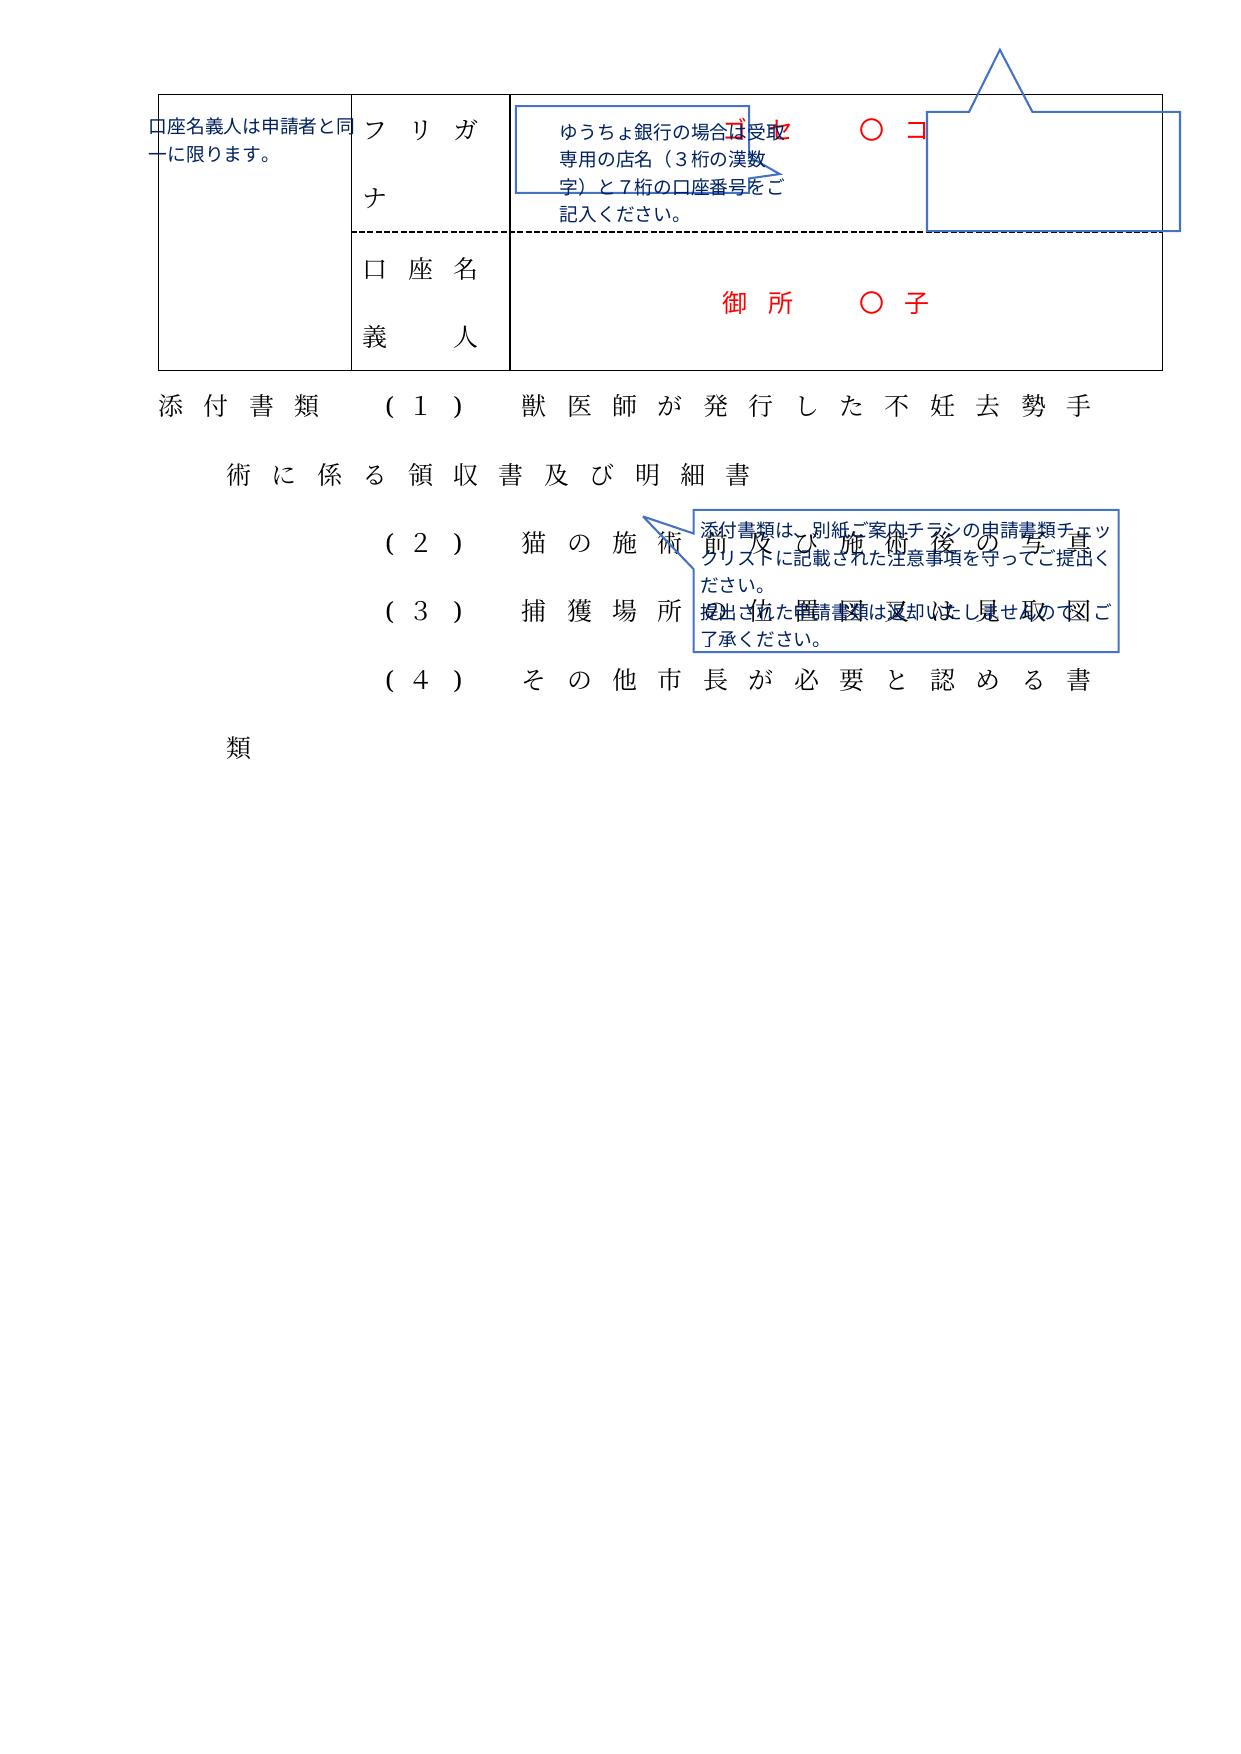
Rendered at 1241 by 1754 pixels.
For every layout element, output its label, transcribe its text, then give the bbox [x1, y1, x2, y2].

table_cell フリガナ [352, 95, 509, 231]
text (３) 捕獲場所の位置図又は見取図 [695, 576, 1112, 644]
text (４) その他市長が必要と認める書類 [158, 644, 1112, 781]
table_cell 御所 〇子 [511, 231, 1162, 370]
text (２) 猫の施術前及び施術後の写真 [158, 508, 692, 576]
text 添付書類 (１) 獣医師が発行した不妊去勢手術に係る領収書及び明細書 [158, 371, 1112, 508]
table_cell 口座名義人 [352, 231, 509, 370]
table_cell ゴセ 〇コ [929, 95, 1162, 230]
table_cell ゴセ 〇コ [511, 95, 975, 231]
text (３) 捕獲場所の位置図又は見取図 [158, 576, 692, 644]
text (２) 猫の施術前及び施術後の写真 [649, 511, 1112, 576]
